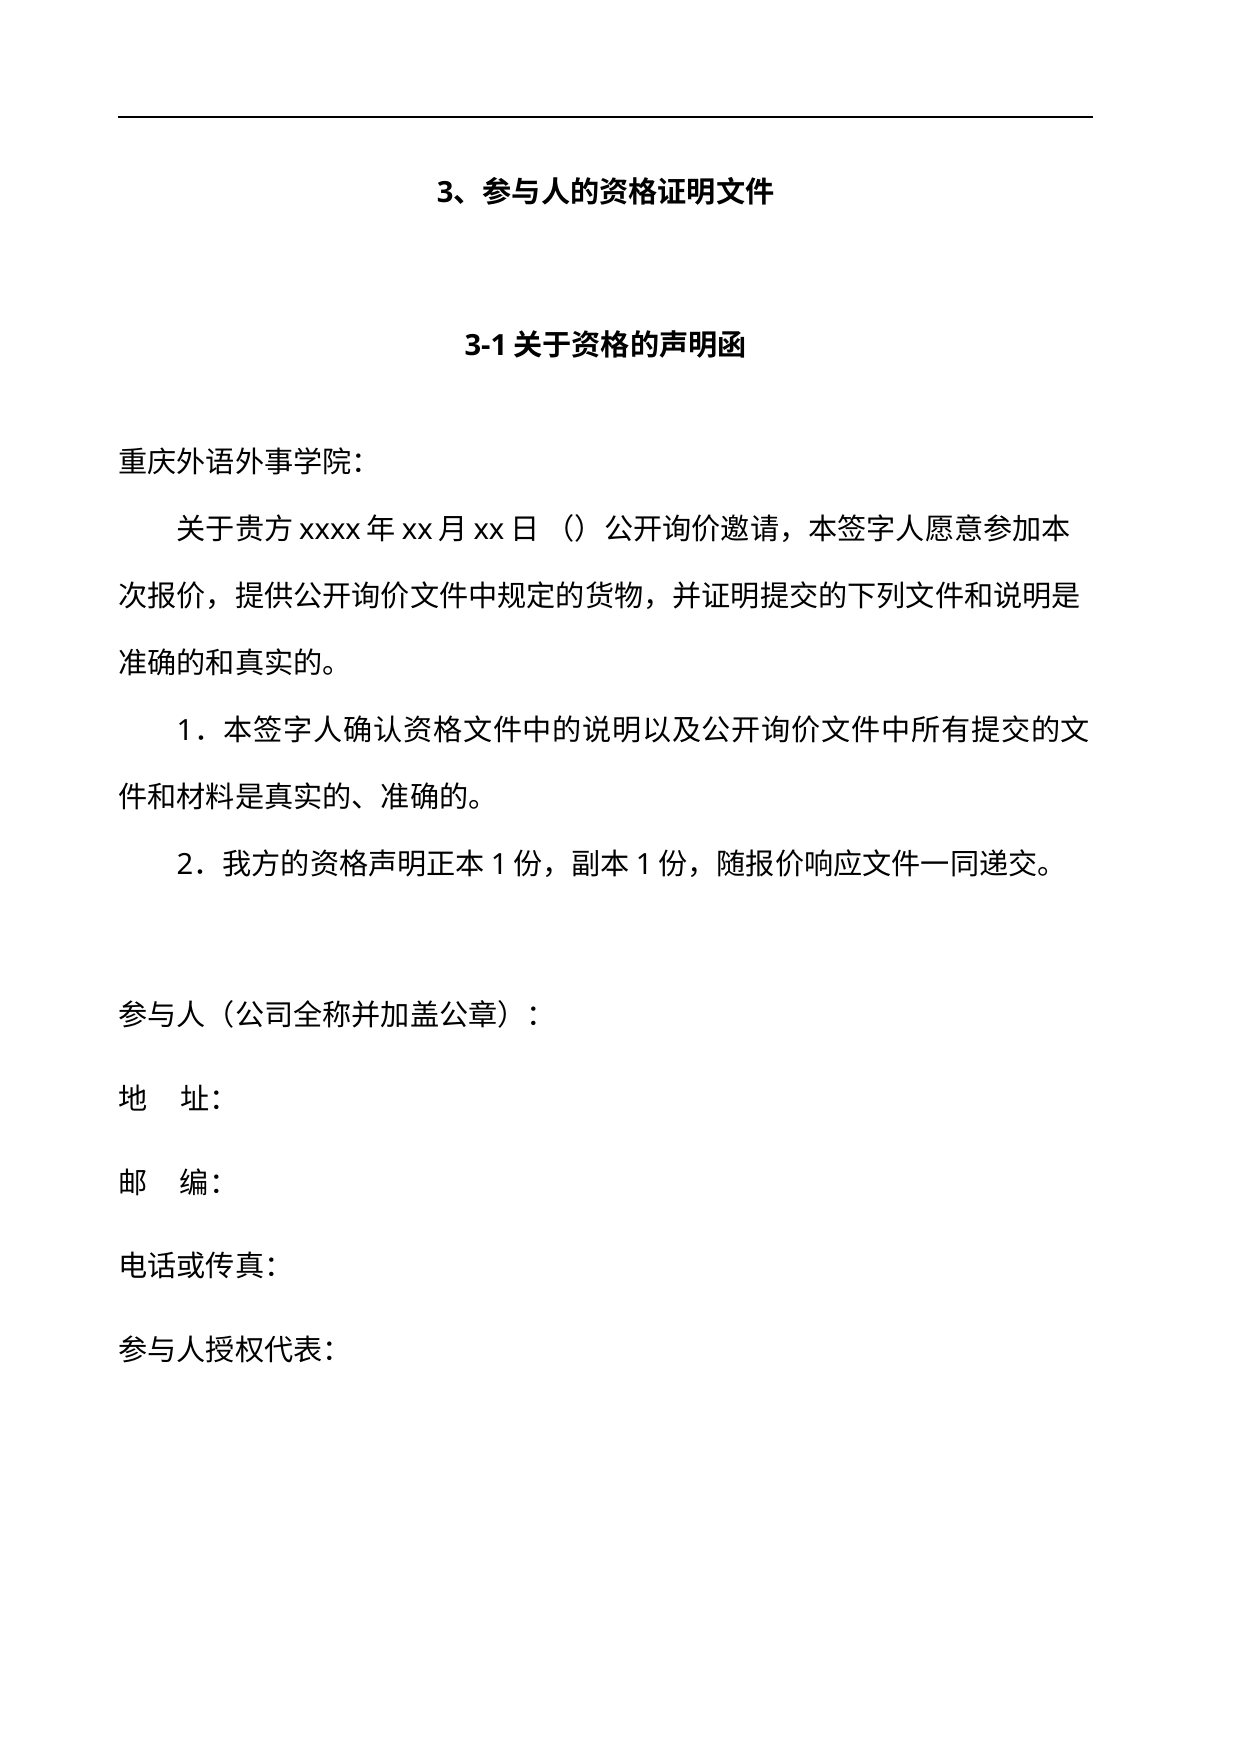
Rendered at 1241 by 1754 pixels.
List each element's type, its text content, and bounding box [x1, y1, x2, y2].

text 3-1关于资格的声明函 [118, 309, 1093, 409]
text 参与人授权代表： [118, 1314, 1093, 1381]
text 3、参与人的资格证明文件 [118, 156, 1093, 223]
text 1．本签字人确认资格文件中的说明以及公开询价文件中所有提交的文件和材料是真实的、准确的。 [118, 694, 1093, 828]
text 电话或传真： [118, 1231, 1093, 1298]
text 2．我方的资格声明正本1份，副本1份，随报价响应文件一同递交。 [118, 828, 1093, 896]
text 邮 编： [118, 1147, 1093, 1214]
text 参与人（公司全称并加盖公章）： [118, 979, 1093, 1046]
text 关于贵方xxxx年xx月xx日 （）公开询价邀请，本签字人愿意参加本次报价，提供公开询价文件中规定的货物，并证明提交的下列文件和说明是准确的和真实的。 [118, 493, 1093, 694]
text 地 址： [118, 1063, 1093, 1130]
text 重庆外语外事学院： [118, 426, 1093, 493]
